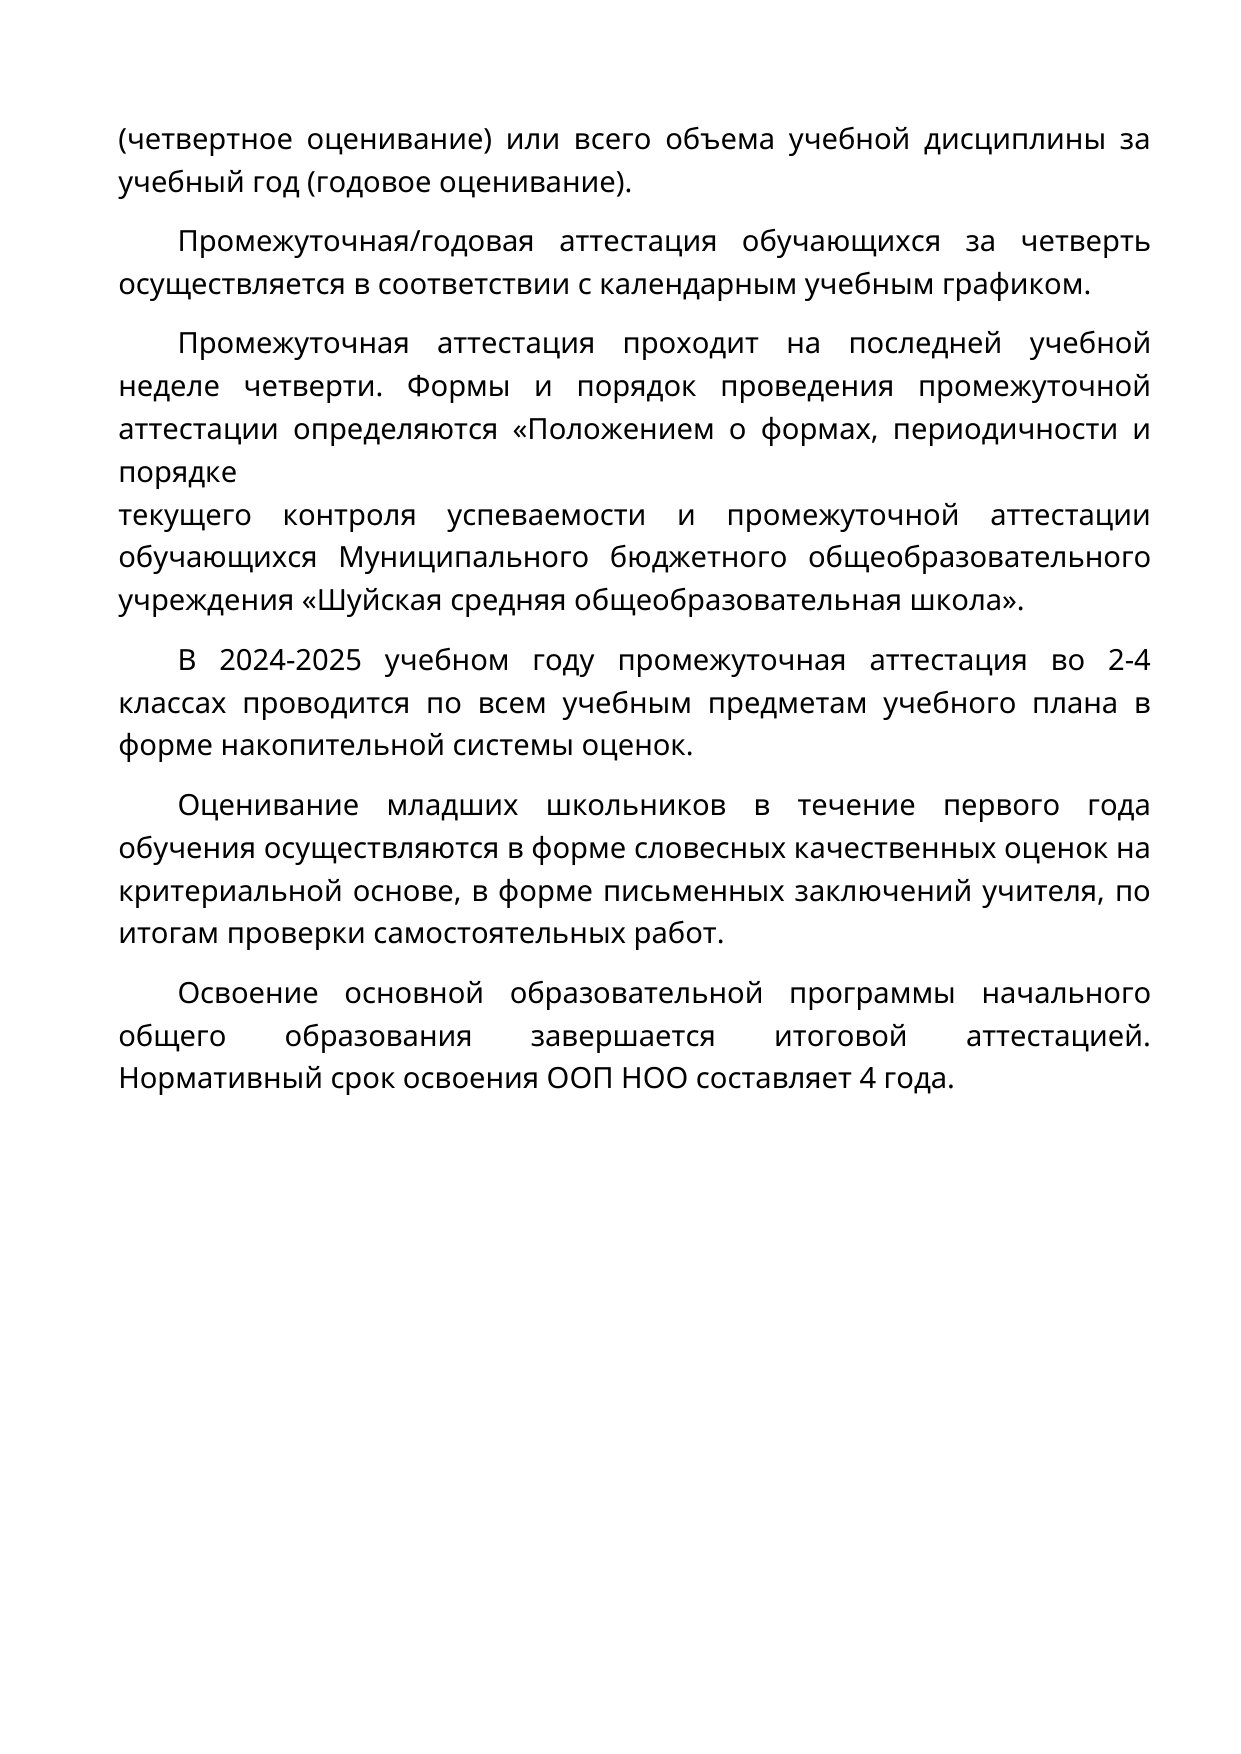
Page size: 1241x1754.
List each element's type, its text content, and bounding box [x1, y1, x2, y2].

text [118, 118, 1152, 201]
text Промежуточная аттестация проходит на последней учебной неделе четверти. Формы и порядок проведения промежуточной аттестации определяются «Положением о формах, периодичности и порядке текущего контроля успеваемости и промежуточной аттестации обучающихся Муниципального бюджетного общеобразовательного учреждения «Шуйская средняя общеобразовательная школа». [118, 323, 1152, 619]
text Освоение основной образовательной программы начального общего образования завершается итоговой аттестацией. Нормативный срок освоения ООП НОО составляет 4 года. [118, 972, 1152, 1097]
text В 2024-2025 учебном году промежуточная аттестация во 2-4 классах проводится по всем учебным предметам учебного плана в форме накопительной системы оценок. [118, 639, 1152, 764]
text Оценивание младших школьников в течение первого года обучения осуществляются в форме словесных качественных оценок на критериальной основе, в форме письменных заключений учителя, по итогам проверки самостоятельных работ. [118, 784, 1152, 952]
text Промежуточная/годовая аттестация обучающихся за четверть осуществляется в соответствии с календарным учебным графиком. [118, 220, 1152, 303]
